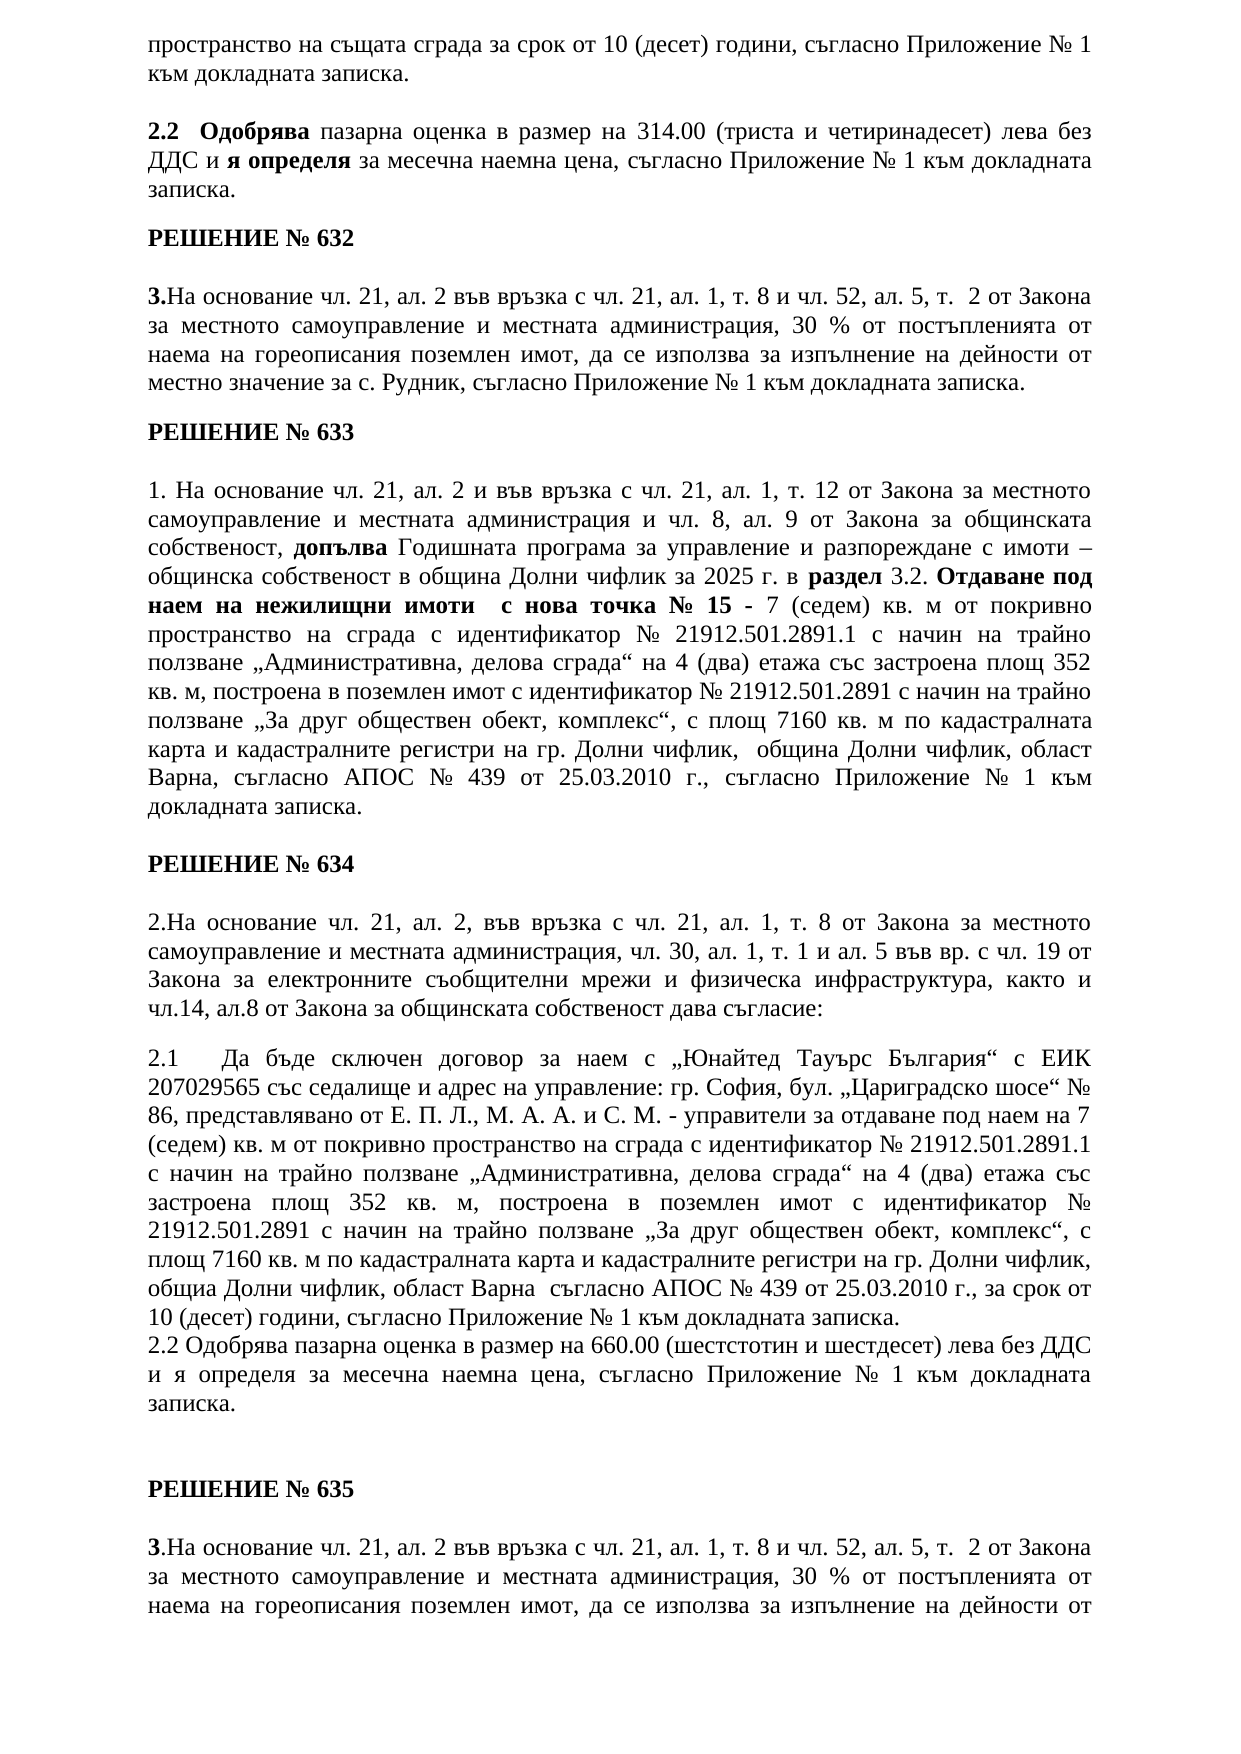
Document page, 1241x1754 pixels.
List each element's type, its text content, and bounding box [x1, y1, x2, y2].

text 2.На основание чл. 21, ал. 2, във връзка с чл. 21, ал. 1, т. 8 от Закона за местното самоуправление и местната администрация, чл. 30, ал. 1, т. 1 и ал. 5 във вр. с чл. 19 от Закона за електронните съобщителни мрежи и физическа инфраструктура, както и чл.14, ал.8 от Закона за общинската собственост дава съгласие: [148, 907, 1093, 1022]
list 2.1 Да бъде сключен договор за наем с „Юнайтед Тауърс България“ с ЕИК 207029565 със седалище и адрес на управление: гр. София, бул. „Цариградско шосе“ № 86, представлявано от Е. П. Л., М. А. А. и С. М. - управители за отдаване под наем на 7 (седем) кв. м от покривно пространство на сграда с идентификатор № 21912.501.2891.1 с начин на трайно ползване „Административна, делова сграда“ на 4 (два) етажа със застроена площ 352 кв. м, построена в поземлен имот с идентификатор № 21912.501.2891 с начин на трайно ползване „За друг обществен обект, комплекс“, с площ 7160 кв. м по кадастралната карта и кадастралните регистри на гр. Долни чифлик, общиа Долни чифлик, област Варна съгласно АПОС № 439 от 25.03.2010 г., за срок от 10 (десет) години, съгласно Приложение № 1 към докладната записка. [148, 1043, 1093, 1330]
list 2.2 Одобрява пазарна оценка в размер на 660.00 (шестстотин и шестдесет) лева без ДДС и я определя за месечна наемна цена, съгласно Приложение № 1 към докладната записка. [148, 1330, 1093, 1417]
list 1. На основание чл. 21, ал. 2 и във връзка с чл. 21, ал. 1, т. 12 от Закона за местното самоуправление и местната администрация и чл. 8, ал. 9 от Закона за общинската собственост, допълва Годишната програма за управление и разпореждане с имоти – общинска собственост в община Долни чифлик за 2025 г. в раздел 3.2. Отдаване под наем на нежилищни имоти с нова точка № 15 - 7 (седем) кв. м от покривно пространство на сграда с идентификатор № 21912.501.2891.1 с начин на трайно ползване „Административна, делова сграда“ на 4 (два) етажа със застроена площ 352 кв. м, построена в поземлен имот с идентификатор № 21912.501.2891 с начин на трайно ползване „За друг обществен обект, комплекс“, с площ 7160 кв. м по кадастралната карта и кадастралните регистри на гр. Долни чифлик, община Долни чифлик, област Варна, съгласно АПОС № 439 от 25.03.2010 г., съгласно Приложение № 1 към докладната записка. [148, 475, 1093, 820]
text РЕШЕНИЕ № 634 [148, 849, 1093, 878]
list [148, 1532, 1093, 1619]
text РЕШЕНИЕ № 633 [148, 417, 1093, 446]
text РЕШЕНИЕ № 632 [148, 223, 1093, 252]
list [148, 29, 1093, 87]
text 3.На основание чл. 21, ал. 2 във връзка с чл. 21, ал. 1, т. 8 и чл. 52, ал. 5, т. 2 от Закона за местното самоуправление и местната администрация, 30 % от постъпленията от наемa на гореописания поземлен имот, да се използва за изпълнение на дейности от местно значение за с. Рудник, съгласно Приложение № 1 към докладната записка. [148, 281, 1093, 396]
text РЕШЕНИЕ № 635 [148, 1474, 1093, 1503]
text 2.2 Одобрява пазарна оценка в размер на 314.00 (триста и четиринадесет) лева без ДДС и я определя за месечна наемна цена, съгласно Приложение № 1 към докладната записка. [148, 116, 1093, 202]
